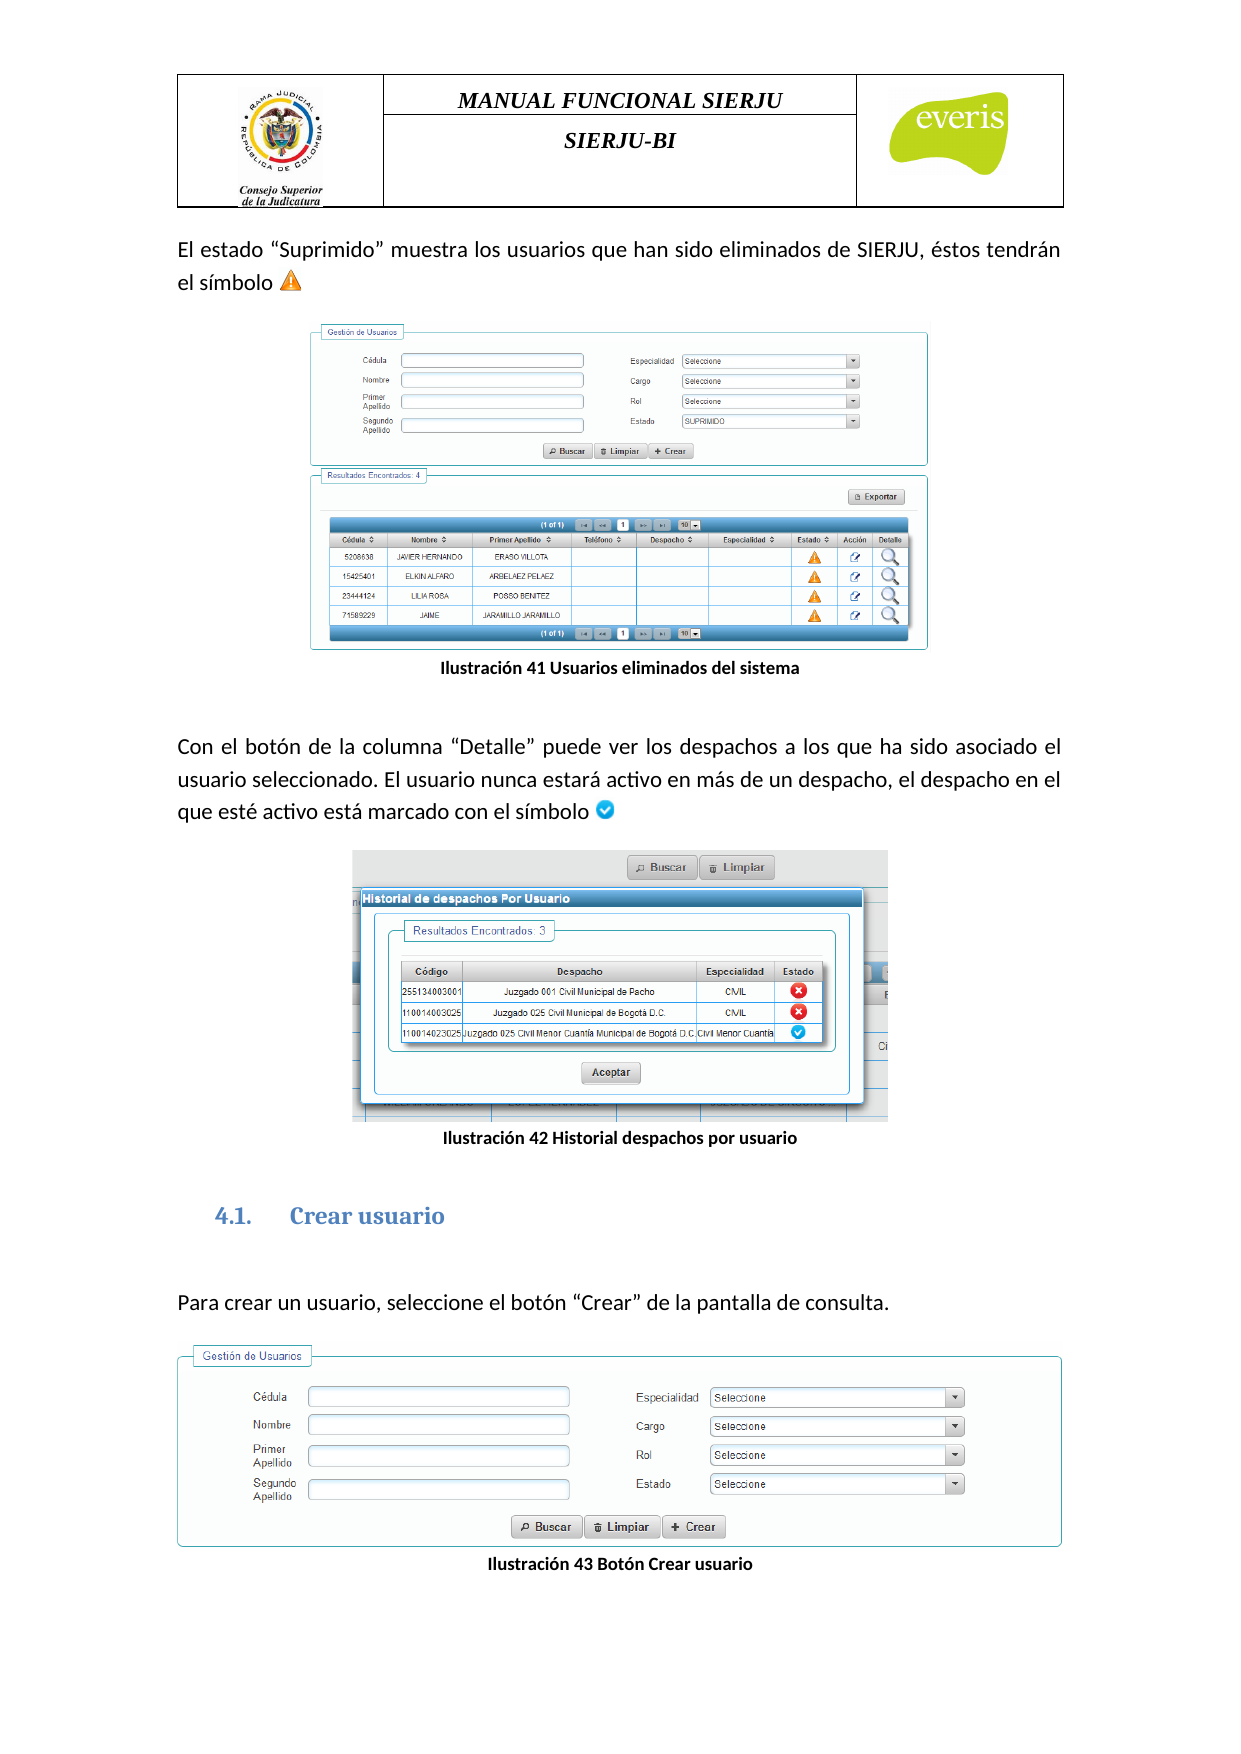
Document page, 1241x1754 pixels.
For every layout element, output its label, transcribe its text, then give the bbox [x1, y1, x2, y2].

text Con el botón de la columna “Detalle” puede ver los despachos a los que ha sido asociado el usuario seleccionado. El usuario nunca estará activo en más de un despacho, el despacho en el que esté activo está marcado con el símbolo [177, 732, 1063, 825]
text Ilustración 43 Botón Crear usuario [177, 1552, 1063, 1575]
text Ilustración 41 Usuarios eliminados del sistema [177, 657, 1063, 679]
text El estado “Suprimido” muestra los usuarios que han sido eliminados de SIERJU, éstos tendrán el símbolo [177, 235, 1063, 296]
text Para crear un usuario, seleccione el botón “Crear” de la pantalla de consulta. [177, 1288, 1063, 1316]
picture [177, 1341, 1063, 1549]
text Ilustración 42 Historial despachos por usuario [177, 1126, 1063, 1149]
picture [352, 850, 888, 1122]
picture [309, 321, 931, 653]
picture [278, 267, 302, 291]
picture [238, 87, 323, 207]
subtitle Crear usuario [215, 1202, 1063, 1231]
picture [595, 797, 615, 820]
